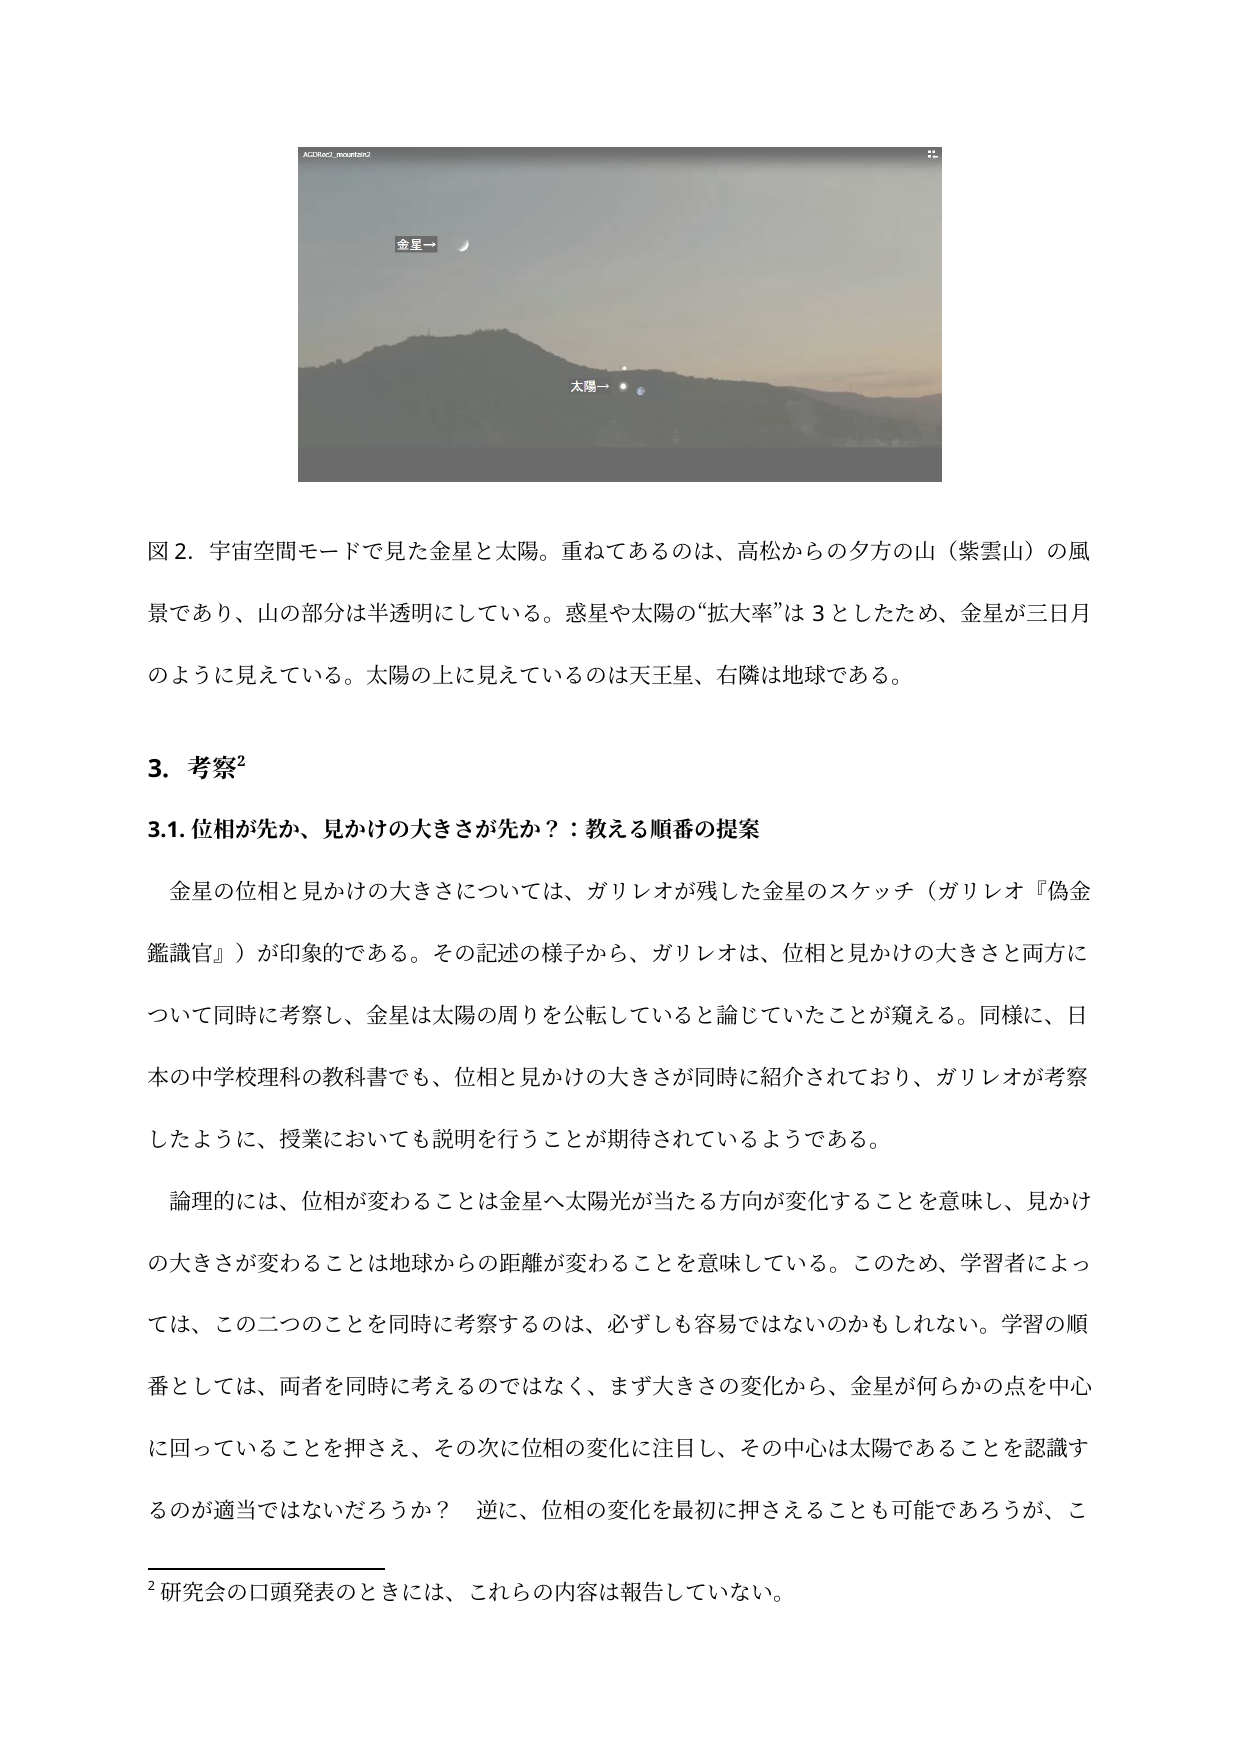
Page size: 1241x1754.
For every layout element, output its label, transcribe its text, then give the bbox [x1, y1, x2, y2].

text 3．考察 [148, 736, 1092, 797]
text 3.1. 位相が先か、見かけの大きさが先か？：教える順番の提案 [148, 797, 1092, 859]
text 図2．宇宙空間モードで見た金星と太陽。重ねてあるのは、高松からの夕方の山（紫雲山）の風景であり、山の部分は半透明にしている。惑星や太陽の“拡大率”は3としたため、金星が三日月のように見えている。太陽の上に見えているのは天王星、右隣は地球である。 [148, 519, 1092, 704]
picture [298, 147, 942, 482]
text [148, 1169, 1092, 1540]
text 金星の位相と見かけの大きさについては、ガリレオが残した金星のスケッチ（ガリレオ『偽金鑑識官』）が印象的である。その記述の様子から、ガリレオは、位相と見かけの大きさと両方について同時に考察し、金星は太陽の周りを公転していると論じていたことが窺える。同様に、日本の中学校理科の教科書でも、位相と見かけの大きさが同時に紹介されており、ガリレオが考察したように、授業においても説明を行うことが期待されているようである。 [148, 859, 1092, 1169]
